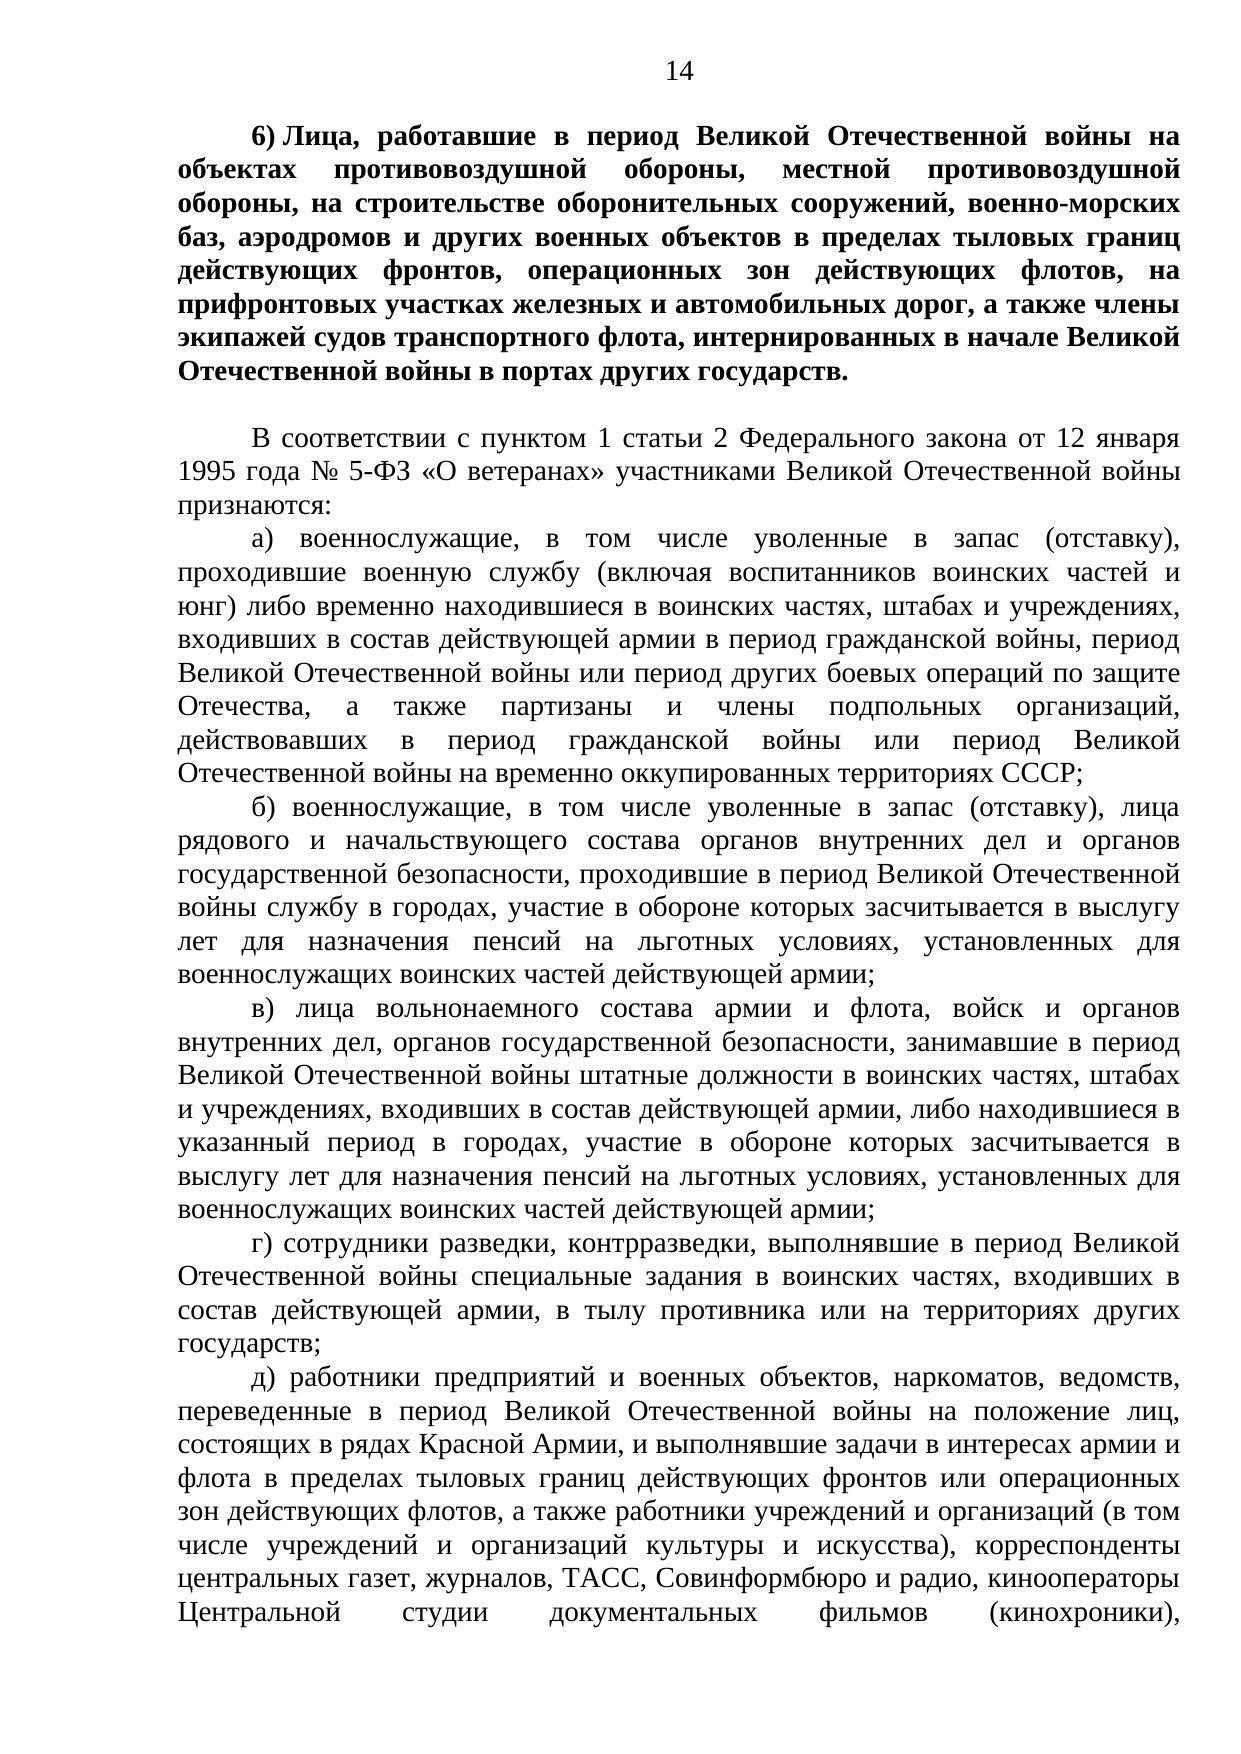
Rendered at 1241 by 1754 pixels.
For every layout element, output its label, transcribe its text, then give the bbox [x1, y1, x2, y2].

text г) сотрудники разведки, контрразведки, выполнявшие в период Великой Отечественной войны специальные задания в воинских частях, входивших в состав действующей армии, в тылу противника или на территориях других государств; [177, 1225, 1181, 1359]
text а) военнослужащие, в том числе уволенные в запас (отставку), проходившие военную службу (включая воспитанников воинских частей и юнг) либо временно находившиеся в воинских частях, штабах и учреждениях, входивших в состав действующей армии в период гражданской войны, период Великой Отечественной войны или период других боевых операций по защите Отечества, а также партизаны и члены подпольных организаций, действовавших в период гражданской войны или период Великой Отечественной войны на временно оккупированных территориях СССР; [177, 521, 1181, 789]
list Лица, работавшие в период Великой Отечественной войны на объектах противовоздушной обороны, местной противовоздушной обороны, на строительстве оборонительных сооружений, военно-морских баз, аэродромов и других военных объектов в пределах тыловых границ действующих фронтов, операционных зон действующих флотов, на прифронтовых участках железных и автомобильных дорог, а также члены экипажей судов транспортного флота, интернированных в начале Великой Отечественной войны в портах других государств. [177, 118, 1181, 386]
text в) лица вольнонаемного состава армии и флота, войск и органов внутренних дел, органов государственной безопасности, занимавшие в период Великой Отечественной войны штатные должности в воинских частях, штабах и учреждениях, входивших в состав действующей армии, либо находившиеся в указанный период в городах, участие в обороне которых засчитывается в выслугу лет для назначения пенсий на льготных условиях, установленных для военнослужащих воинских частей действующей армии; [177, 990, 1181, 1225]
text В соответствии с пунктом 1 статьи 2 Федерального закона от 12 января 1995 года № 5-ФЗ «О ветеранах» участниками Великой Отечественной войны признаются: [177, 420, 1181, 521]
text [177, 1359, 1181, 1627]
text б) военнослужащие, в том числе уволенные в запас (отставку), лица рядового и начальствующего состава органов внутренних дел и органов государственной безопасности, проходившие в период Великой Отечественной войны службу в городах, участие в обороне которых засчитывается в выслугу лет для назначения пенсий на льготных условиях, установленных для военнослужащих воинских частей действующей армии; [177, 789, 1181, 990]
